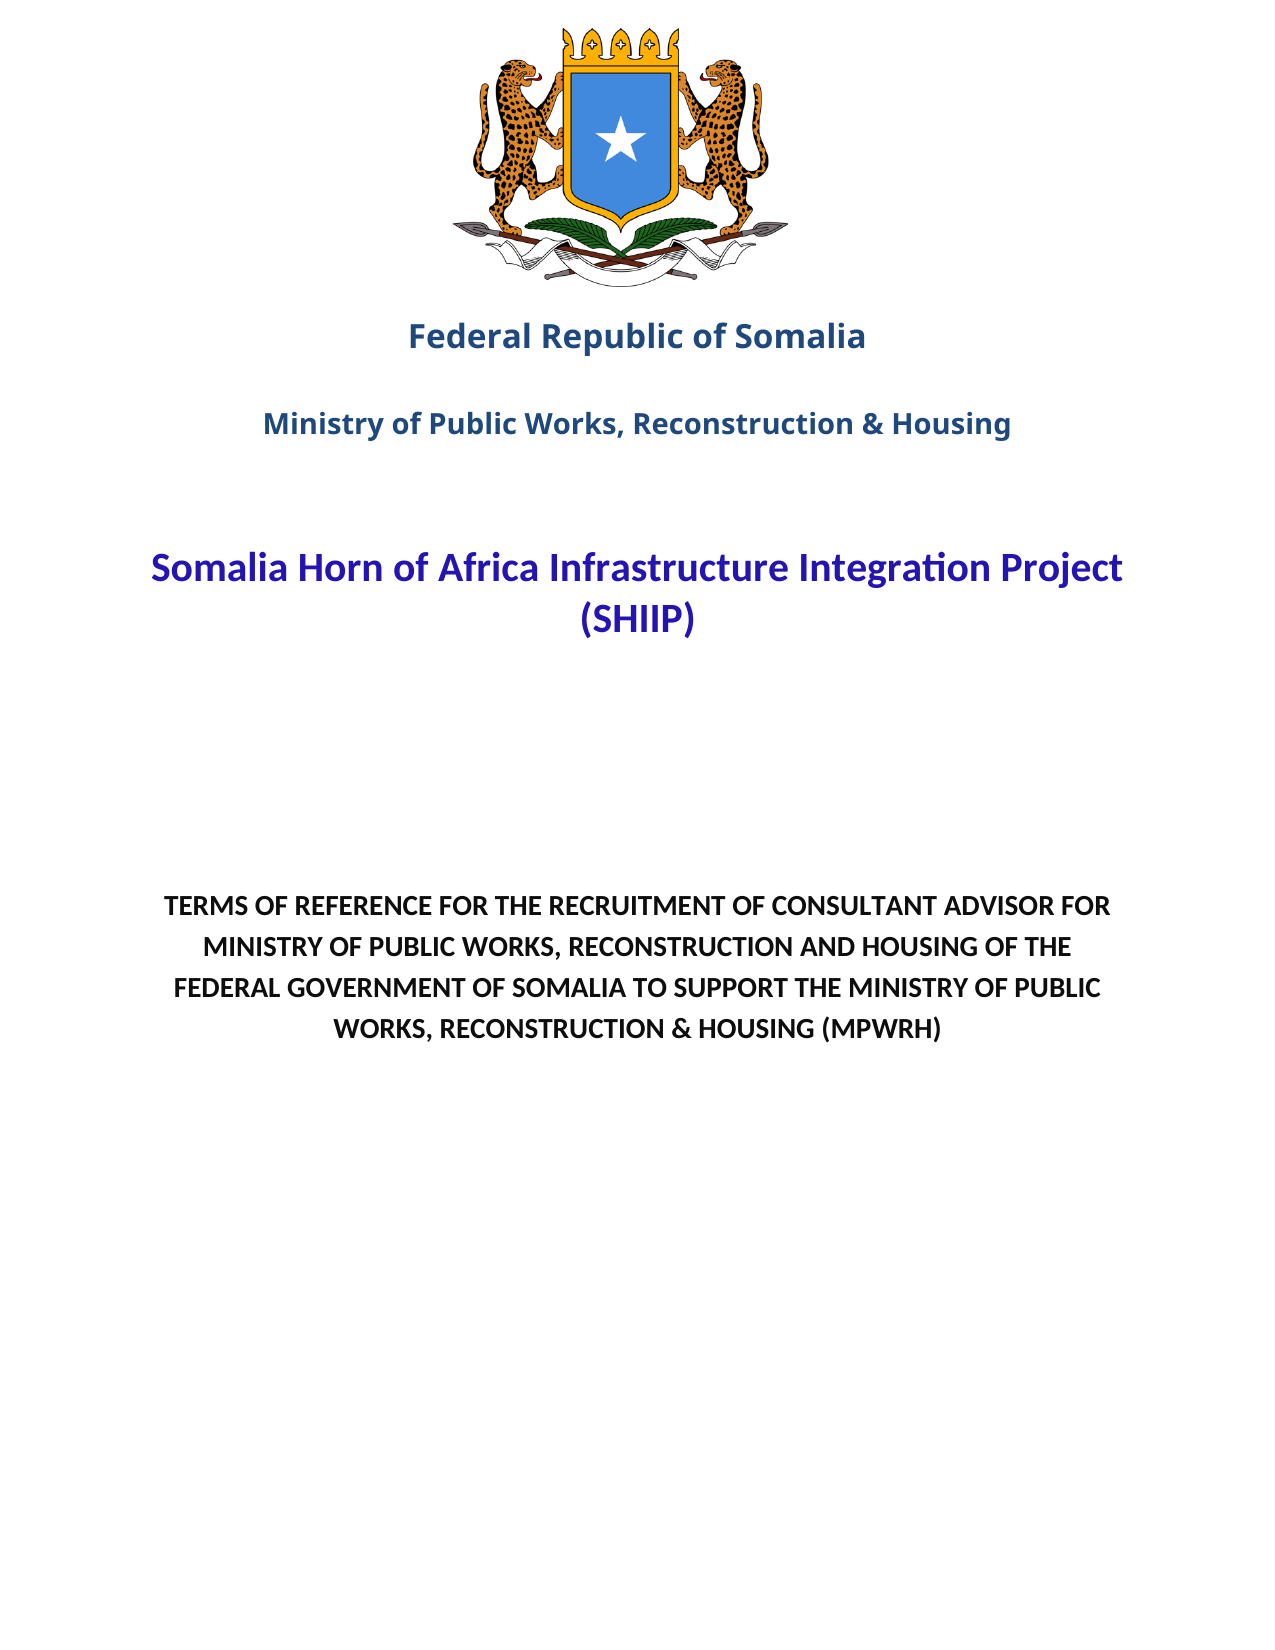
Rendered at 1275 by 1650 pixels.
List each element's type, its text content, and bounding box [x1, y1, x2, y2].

picture [452, 28, 788, 287]
text Somalia Horn of Africa Infrastructure Integration Project (SHIIP) [150, 541, 1125, 642]
text TERMS OF REFERENCE FOR THE RECRUITMENT OF CONSULTANT ADVISOR FOR MINISTRY OF PUBLIC WORKS, RECONSTRUCTION AND HOUSING OF THE FEDERAL GOVERNMENT OF SOMALIA TO SUPPORT THE MINISTRY OF PUBLIC WORKS, RECONSTRUCTION & HOUSING (MPWRH) [150, 887, 1125, 1046]
